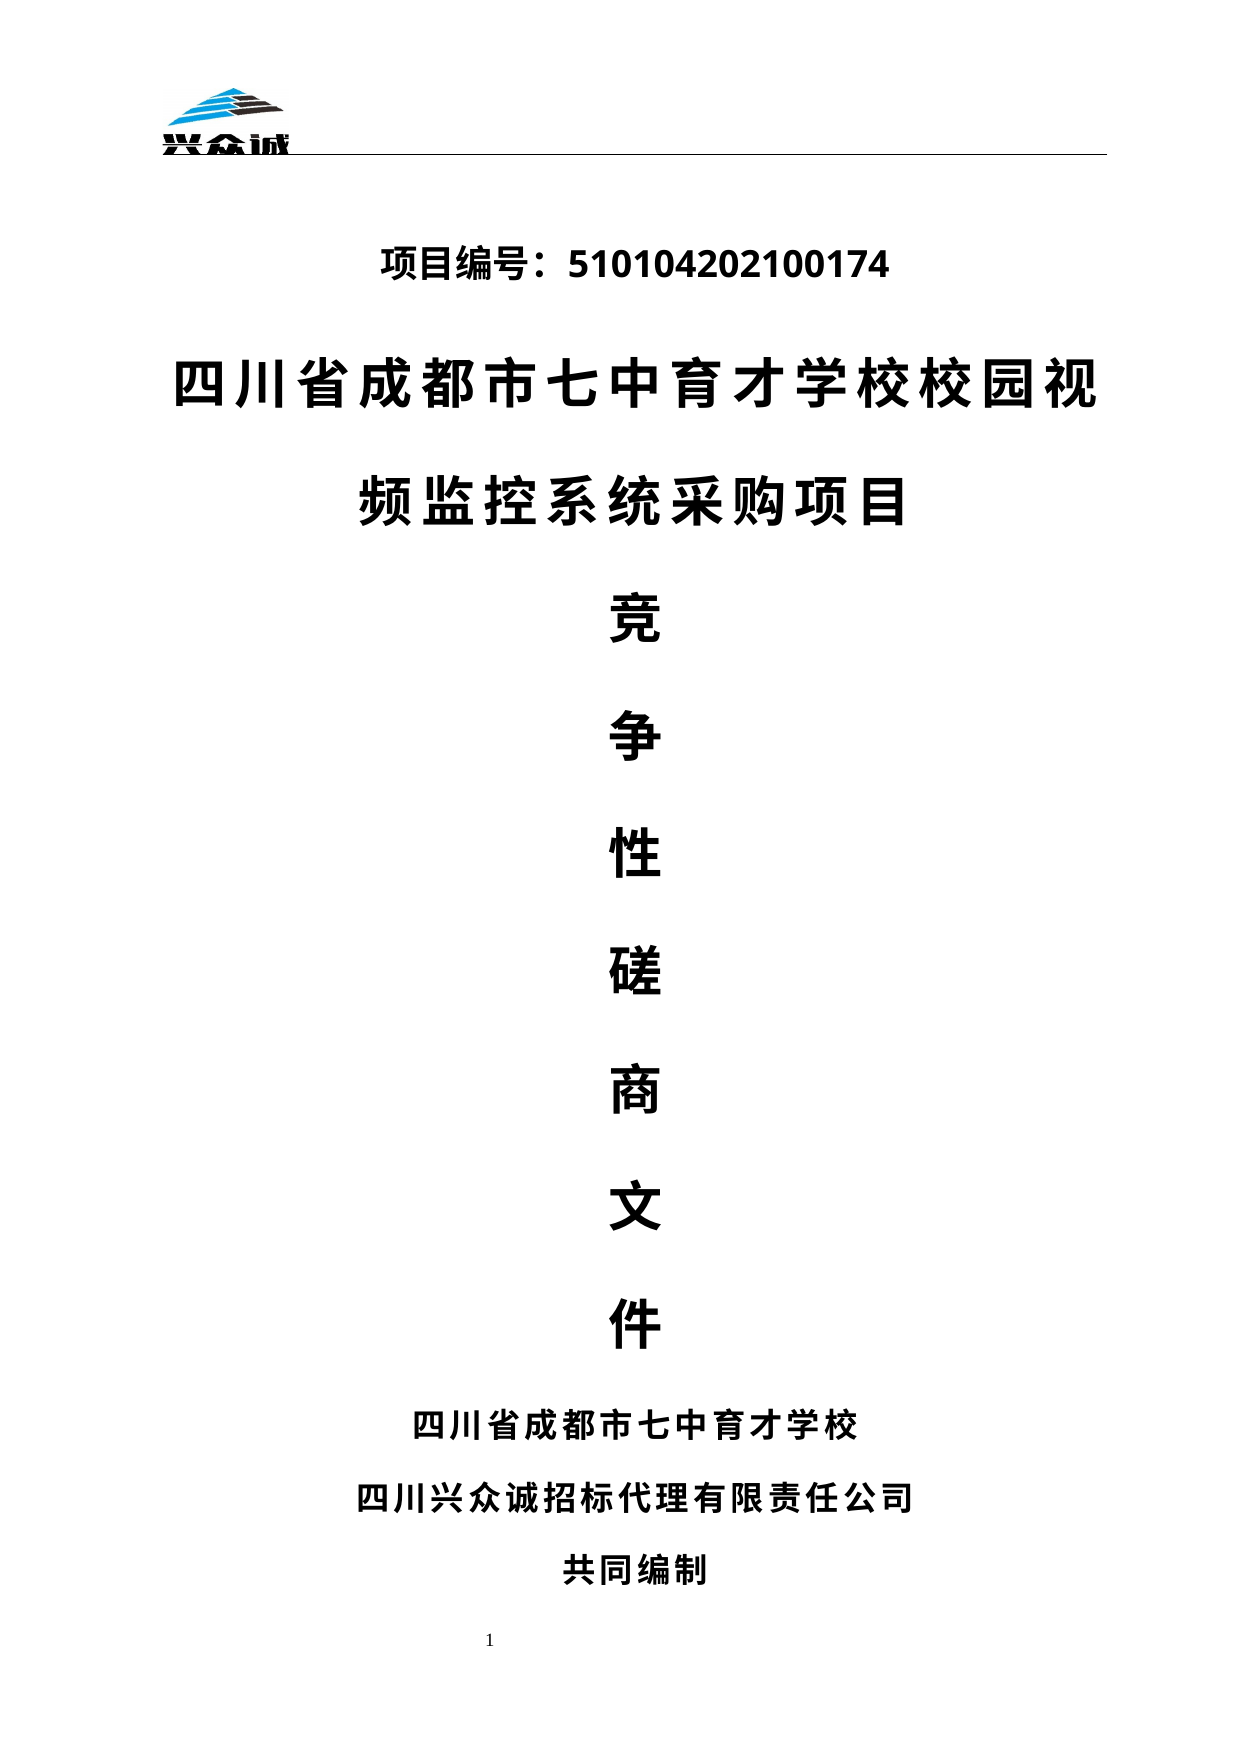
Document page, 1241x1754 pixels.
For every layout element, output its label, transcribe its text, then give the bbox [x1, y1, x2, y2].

text 项目编号：510104202100174 [162, 234, 1107, 288]
text 件 [162, 1281, 1107, 1360]
text 争 [162, 693, 1107, 772]
picture [162, 88, 289, 155]
text 四川省成都市七中育才学校 [162, 1399, 1107, 1447]
text 四川兴众诚招标代理有限责任公司 [162, 1471, 1107, 1519]
text 共同编制 [162, 1544, 1107, 1592]
text 四川省成都市七中育才学校校园视频监控系统采购项目 [162, 341, 1107, 537]
text 磋 [162, 929, 1107, 1007]
text 文 [162, 1164, 1107, 1242]
text 商 [162, 1046, 1107, 1125]
text 竞 [162, 576, 1107, 654]
text 性 [162, 811, 1107, 889]
